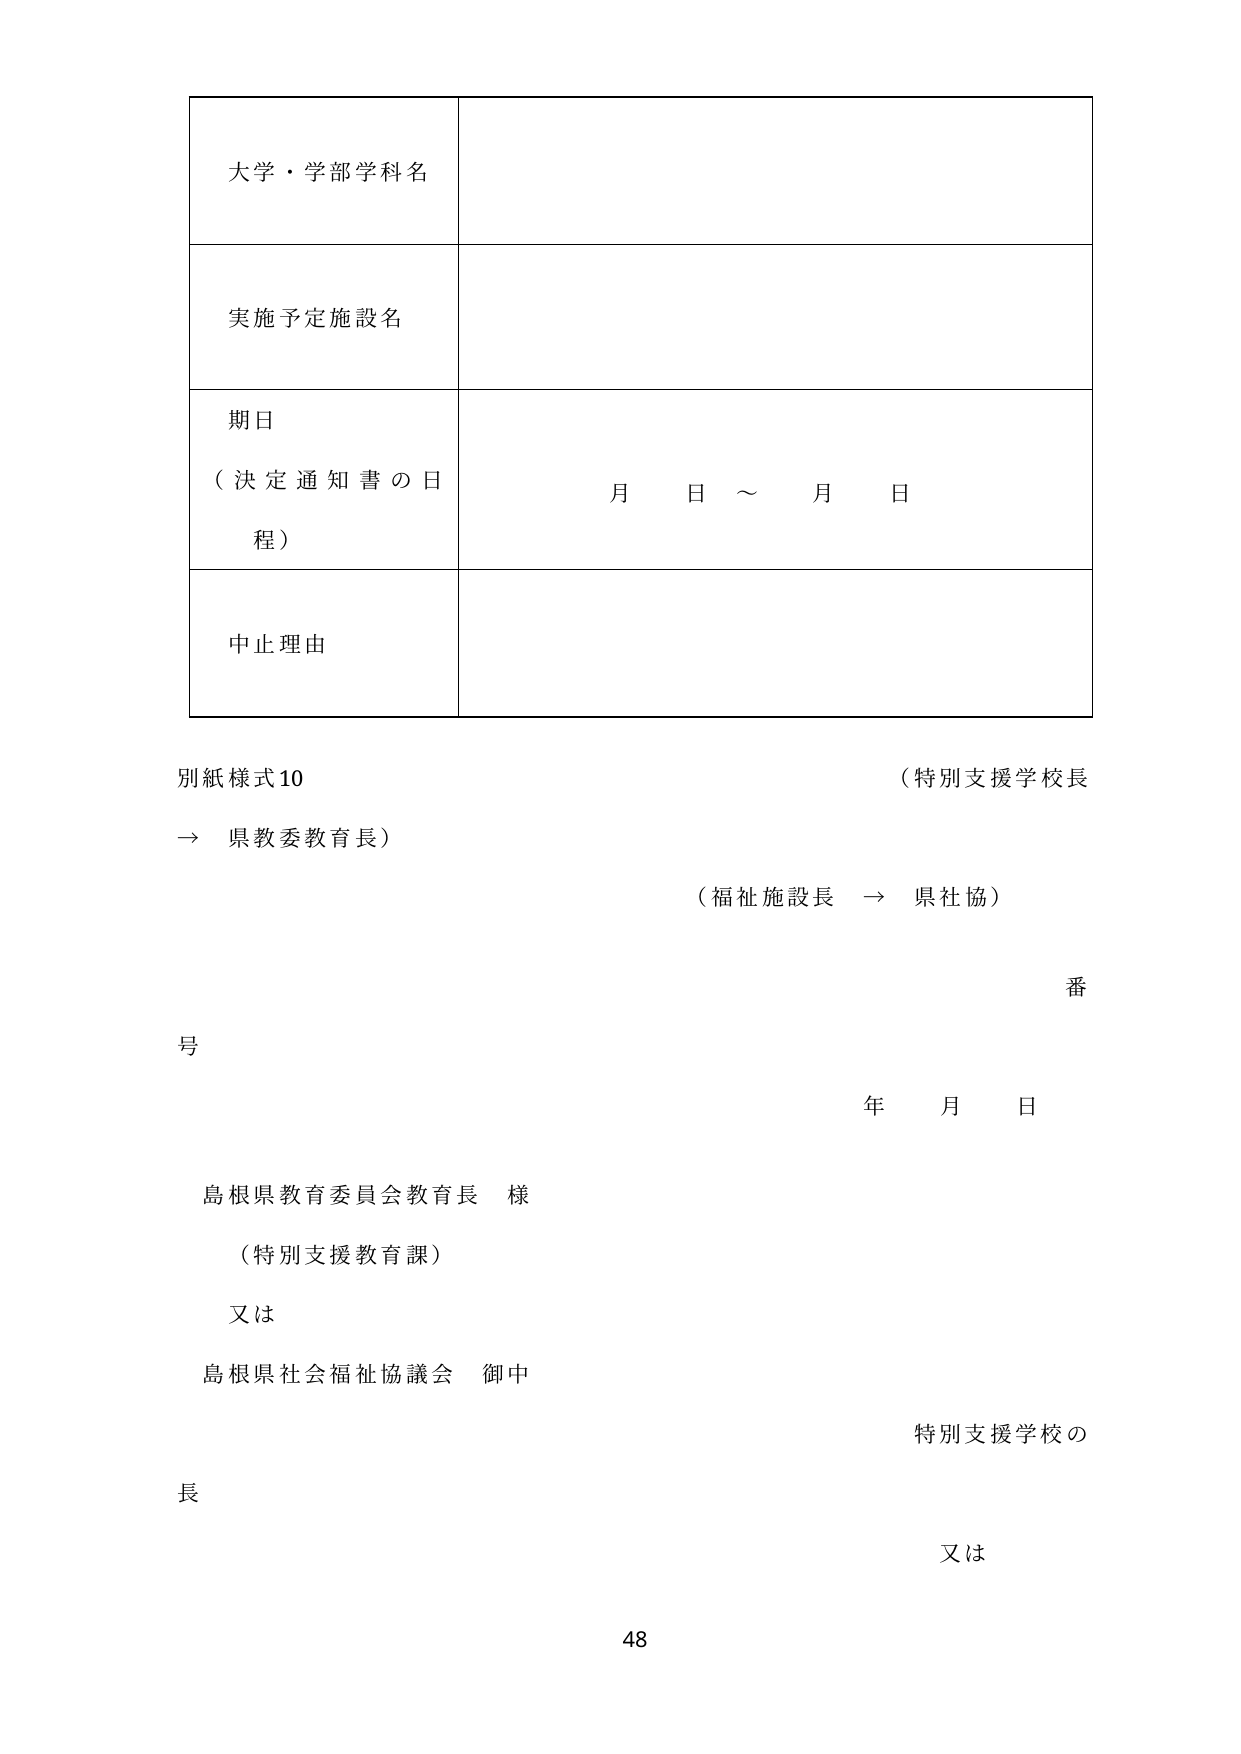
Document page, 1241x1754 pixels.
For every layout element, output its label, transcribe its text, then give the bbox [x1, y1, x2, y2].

text （特別支援教育課） [177, 1224, 1092, 1283]
table_cell [459, 98, 1092, 244]
table_cell 実施予定施設名 [190, 245, 458, 389]
text 特別支援学校の長 [177, 1403, 1092, 1522]
text 島根県教育委員会教育長 様 [177, 1164, 1092, 1224]
table_cell 期日 （決定通知書の日程） [190, 390, 458, 568]
table_cell [459, 245, 1092, 389]
table_cell 中止理由 [190, 570, 458, 716]
text 又は [177, 1522, 1092, 1581]
text 別紙様式10 （特別支援学校長 → 県教委教育長） [177, 747, 1092, 866]
text 年 月 日 [177, 1075, 1092, 1134]
table_cell 大学・学部学科名 [190, 98, 458, 244]
table_cell [459, 570, 1092, 716]
text 番 号 [177, 956, 1092, 1075]
text 島根県社会福祉協議会 御中 [177, 1343, 1092, 1403]
text （福祉施設長 → 県社協） [177, 866, 1092, 926]
text 又は [177, 1283, 1092, 1343]
table_cell 月 日 ～ 月 日 [459, 390, 1092, 568]
